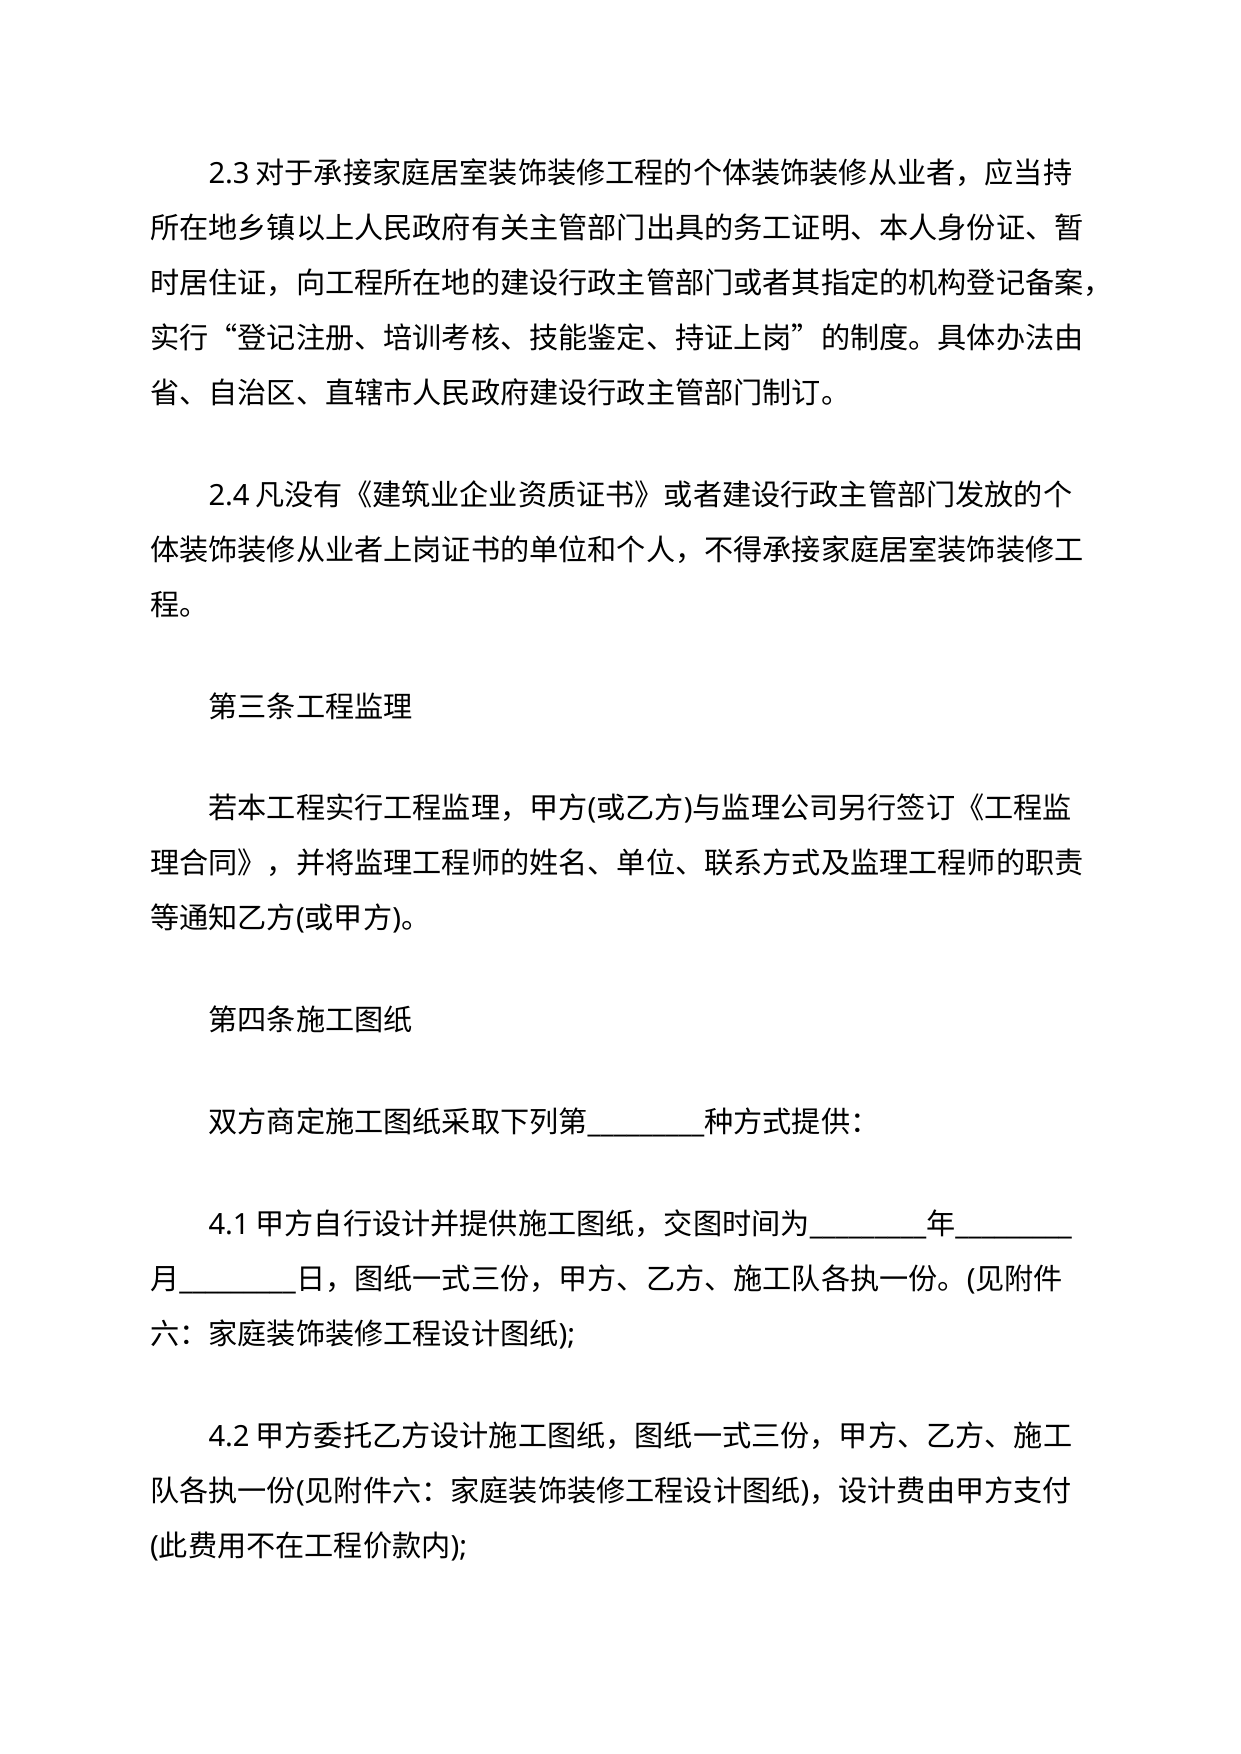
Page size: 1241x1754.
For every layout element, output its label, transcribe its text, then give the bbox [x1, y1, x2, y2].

text 第三条工程监理 [150, 683, 1090, 725]
text 第四条施工图纸 [150, 997, 1090, 1039]
text 4.2甲方委托乙方设计施工图纸，图纸一式三份，甲方、乙方、施工队各执一份(见附件六：家庭装饰装修工程设计图纸)，设计费由甲方支付(此费用不在工程价款内); [150, 1412, 1090, 1565]
text 4.1甲方自行设计并提供施工图纸，交图时间为_________年_________月_________日，图纸一式三份，甲方、乙方、施工队各执一份。(见附件六：家庭装饰装修工程设计图纸); [150, 1201, 1090, 1353]
text 2.3对于承接家庭居室装饰装修工程的个体装饰装修从业者，应当持所在地乡镇以上人民政府有关主管部门出具的务工证明、本人身份证、暂时居住证，向工程所在地的建设行政主管部门或者其指定的机构登记备案，实行“登记注册、培训考核、技能鉴定、持证上岗”的制度。具体办法由省、自治区、直辖市人民政府建设行政主管部门制订。 [150, 150, 1090, 412]
text 2.4凡没有《建筑业企业资质证书》或者建设行政主管部门发放的个体装饰装修从业者上岗证书的单位和个人，不得承接家庭居室装饰装修工程。 [150, 471, 1090, 624]
text 若本工程实行工程监理，甲方(或乙方)与监理公司另行签订《工程监理合同》，并将监理工程师的姓名、单位、联系方式及监理工程师的职责等通知乙方(或甲方)。 [150, 785, 1090, 937]
text 双方商定施工图纸采取下列第_________种方式提供： [150, 1098, 1090, 1141]
